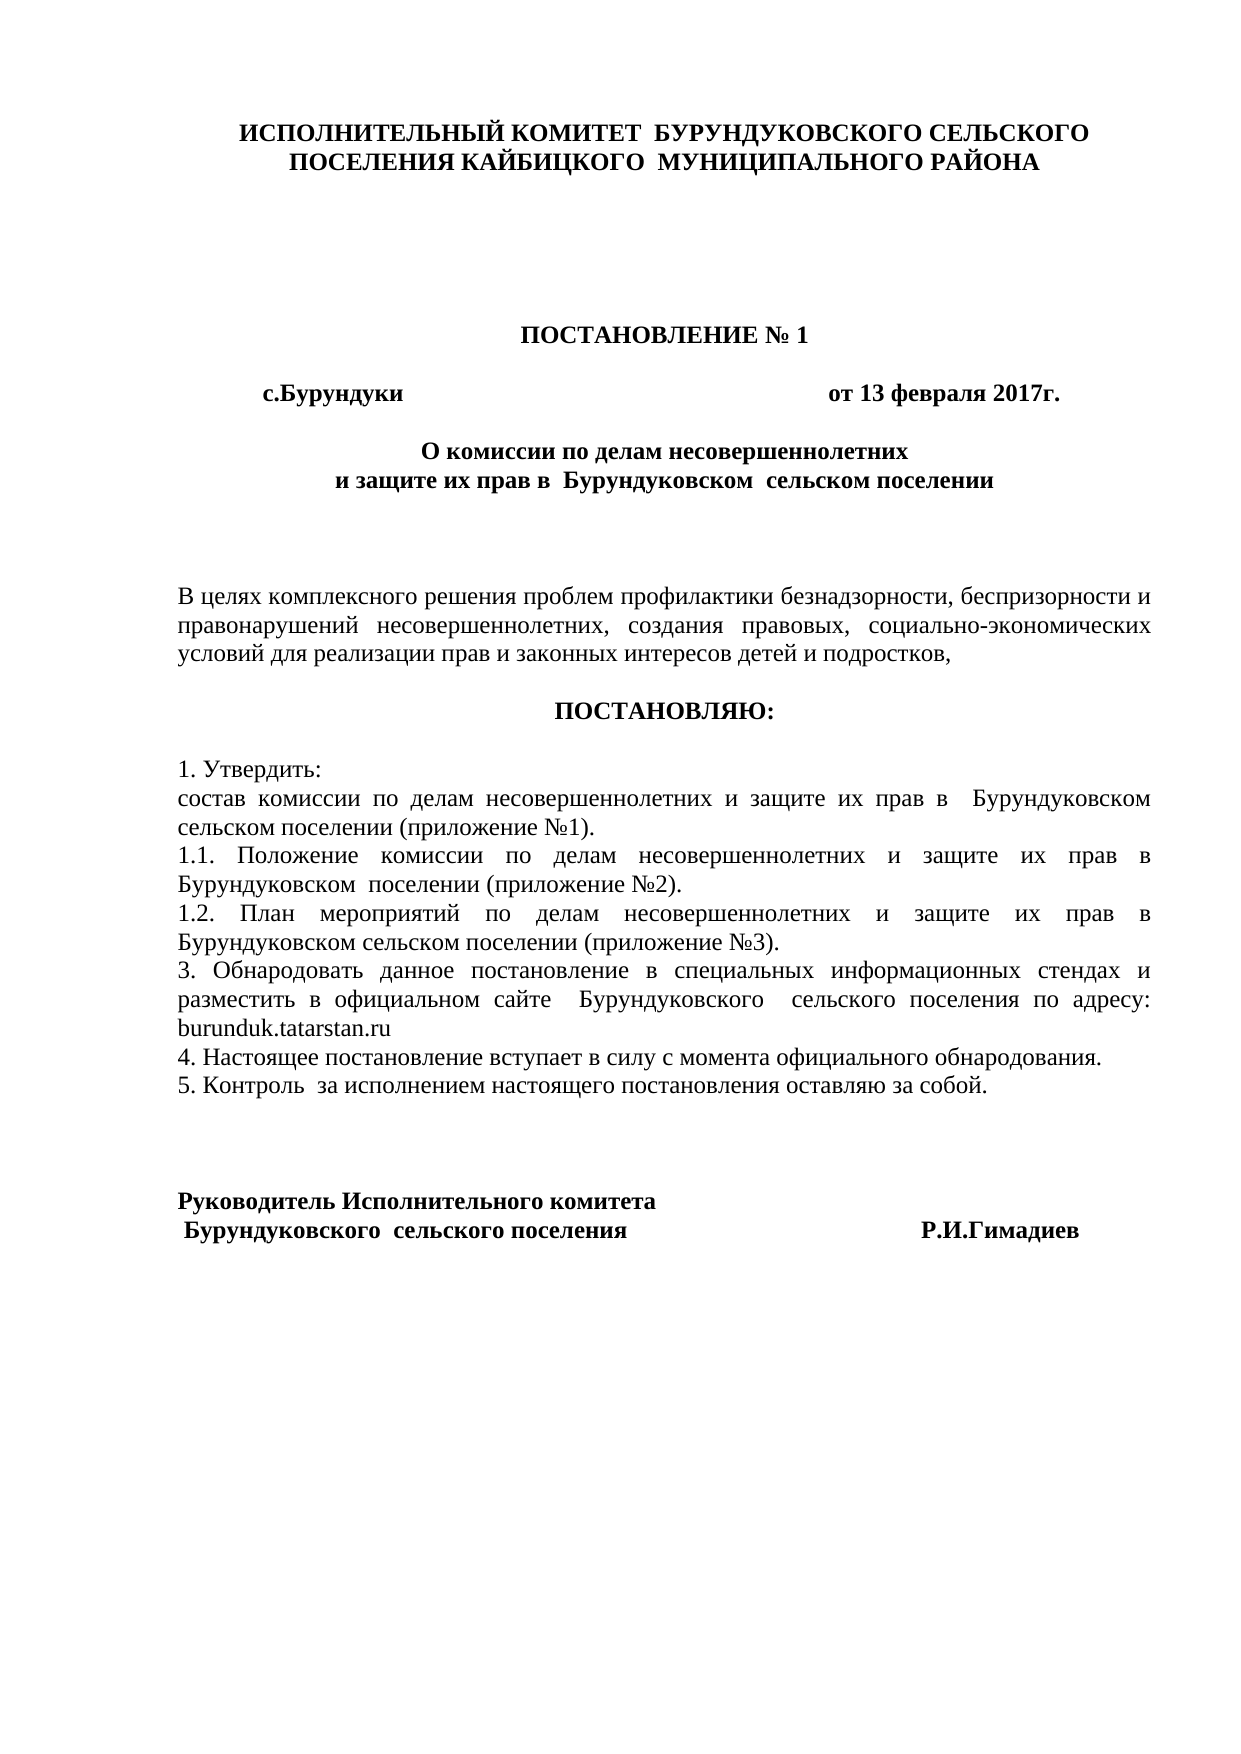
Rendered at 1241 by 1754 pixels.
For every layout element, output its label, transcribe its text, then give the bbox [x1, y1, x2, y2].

text ПОСТАНОВЛЯЮ: [177, 696, 1152, 725]
text 4. Настоящее постановление вступает в силу с момента официального обнародования. [177, 1042, 1152, 1071]
text и защите их прав в Бурундуковском сельском поселении [177, 465, 1152, 494]
text 1.2. План мероприятий по делам несовершеннолетних и защите их прав в Бурундуковском сельском поселении (приложение №3). [177, 898, 1152, 956]
text О комиссии по делам несовершеннолетних [177, 436, 1152, 465]
text 1. Утвердить: [177, 754, 1152, 783]
text состав комиссии по делам несовершеннолетних и защите их прав в Бурундуковском сельском поселении (приложение №1). [177, 783, 1152, 841]
text ИСПОЛНИТЕЛЬНЫЙ КОМИТЕТ БУРУНДУКОВСКОГО СЕЛЬСКОГО ПОСЕЛЕНИЯ КАЙБИЦКОГО МУНИЦИПАЛЬНОГО РАЙОНА [177, 118, 1152, 176]
text с.Бурундуки от 13 февраля 2017г. [177, 378, 1152, 407]
text Руководитель Исполнительного комитета [177, 1186, 1152, 1215]
text В целях комплексного решения проблем профилактики безнадзорности, беспризорности и правонарушений несовершеннолетних, создания правовых, социально-экономических условий для реализации прав и законных интересов детей и подростков, [177, 581, 1152, 667]
text 3. Обнародовать данное постановление в специальных информационных стендах и разместить в официальном сайте Бурундуковского сельского поселения по адресу: burunduk.tatarstan.ru [177, 956, 1152, 1042]
text ПОСТАНОВЛЕНИЕ № 1 [177, 321, 1152, 349]
text Бурундуковского сельского поселения Р.И.Гимадиев [177, 1215, 1152, 1244]
text 1.1. Положение комиссии по делам несовершеннолетних и защите их прав в Бурундуковском поселении (приложение №2). [177, 841, 1152, 898]
text 5. Контроль за исполнением настоящего постановления оставляю за собой. [177, 1071, 1152, 1099]
